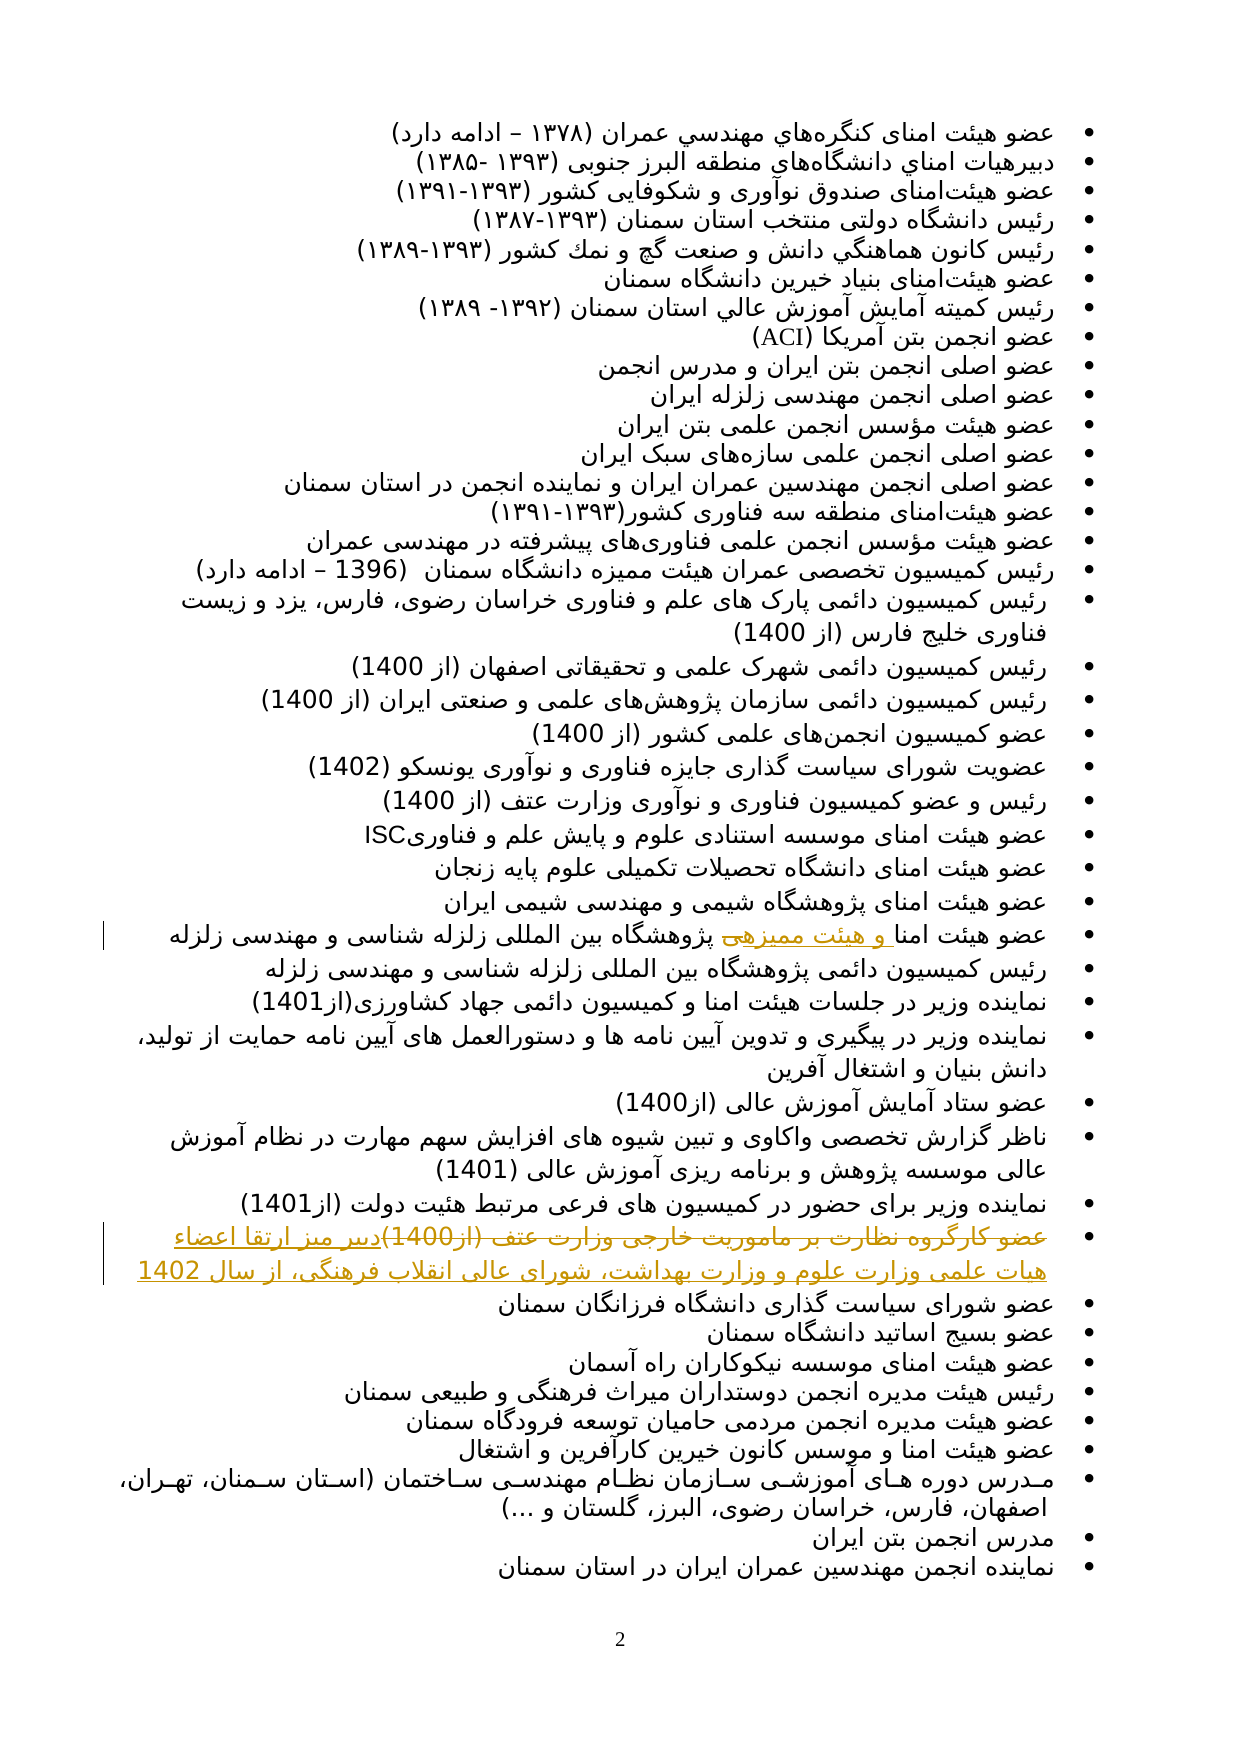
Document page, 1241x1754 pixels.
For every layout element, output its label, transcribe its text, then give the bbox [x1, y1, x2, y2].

list ناظر گزارش تخصصی واکاوی و تبین شیوه های افزایش سهم مهارت در نظام آموزش عالی موسسه پژوهش و برنامه ریزی آموزش عالی (1401) [118, 1122, 1085, 1184]
list عضو هیئت امنای كنگره‌هاي مهندسي عمران (۱۳۷۸ – ادامه دارد) [118, 118, 1085, 147]
list عضو کمیسیون انجمن‌های علمی کشور (از 1400) [118, 719, 1085, 748]
list عضو اصلی انجمن مهندسین عمران ایران و نماینده انجمن در استان سمنان [118, 468, 1085, 497]
list عضو بسیج اساتید دانشگاه سمنان [118, 1319, 1085, 1348]
list عضو هیئت‌امنای منطقه سه فناوری کشور(۱۳۹۳-۱۳۹۱) [118, 497, 1085, 527]
list عضو هیئت امنای دانشگاه تحصیلات تکمیلی علوم پایه زنجان [118, 853, 1085, 883]
list عضو هیئت امنای پژوهشگاه شیمی و مهندسی شیمی ایران [118, 887, 1085, 916]
list نماینده وزیر در پیگیری و تدوین آیین نامه ها و دستورالعمل های آیین نامه حمایت از تولید، دانش بنیان و اشتغال آفرین [118, 1021, 1085, 1084]
list رئيس کمیسیون تخصصی عمران هيئت ممیزه دانشگاه سمنان (1396 – ادامه دارد) [118, 556, 1085, 585]
list عضویت شورای سیاست گذاری جایزه فناوری و نوآوری یونسکو (1402) [118, 753, 1085, 782]
list عضو شورای سیاست گذاری دانشگاه فرزانگان سمنان [118, 1289, 1085, 1319]
list رئيس كانون هماهنگي دانش و صنعت گچ و نمك كشور (۱۳۹۳-۱۳۸۹) [118, 235, 1085, 264]
list رئیس کمیسیون دائمی پژوهشگاه بین المللی زلزله شناسی و مهندسی زلزله [118, 954, 1085, 983]
list عضو اصلی انجمن مهندسی زلزله ایران [118, 381, 1085, 410]
list عضو هیئت‌امنای صندوق نوآوری و شکوفایی کشور (۱۳۹۳-۱۳۹۱) [118, 176, 1085, 206]
list رئیس و عضو کمیسیون فناوری و نوآوری وزارت عتف (از 1400) [118, 786, 1085, 815]
list عضو هیئت مؤسس انجمن علمی بتن ایران [118, 410, 1085, 439]
list عضو انجمن بتن آمریکا (ACI) [118, 322, 1085, 352]
list دبیرهيات امناي دانشگاه‌های منطقه البرز جنوبی (۱۳۹۳ -۱۳۸۵) [118, 147, 1085, 176]
list مدرس انجمن بتن ایران [118, 1523, 1085, 1552]
list رئيس كميته آمايش آموزش عالي استان سمنان (۱۳۹۲- ١٣٨٩) [118, 293, 1085, 322]
list رئیس کمیسیون دائمی شهرک علمی و تحقیقاتی اصفهان (از 1400) [118, 652, 1085, 681]
list عضو هیئت مؤسس انجمن علمی فناوری‌های پیشرفته در مهندسی عمران [118, 527, 1085, 556]
list عضو هیئت‌ امنای موسسه نیکوکاران راه آسمان [118, 1348, 1085, 1377]
list عضو اصلی انجمن بتن ایران و مدرس انجمن [118, 352, 1085, 381]
list نماینده وزیر برای حضور در کمیسیون های فرعی مرتبط هئیت دولت (از1401) [118, 1189, 1085, 1218]
list رئیس کمیسیون دائمی سازمان پژوهش‌های علمی و صنعتی ایران (از 1400) [118, 686, 1085, 715]
list رئیس کمیسیون دائمی پارک های علم و فناوری خراسان رضوی، فارس، یزد و زیست فناوری خلیج فارس (از 1400) [118, 585, 1085, 648]
list عضو ستاد آمایش آموزش عالی (از1400) [118, 1088, 1085, 1117]
list نماینده انجمن مهندسین عمران ایران در استان سمنان [118, 1552, 1085, 1581]
list عضو هیئت‌ امنا و موسس کانون خیرین کارآفرین و اشتغال [118, 1435, 1085, 1464]
list عضو اصلی انجمن علمی سازه‌های سبک ایران [118, 439, 1085, 468]
list عضو هیئت‌امنای بنیاد خیرین دانشگاه سمنان [118, 264, 1085, 293]
list رئیس هیئت‌ مدیره انجمن دوستداران میراث فرهنگی و طبیعی سمنان [118, 1377, 1085, 1406]
list رئیس دانشگاه دولتی منتخب استان سمنان (۱۳۹۳-۱۳۸۷) [118, 206, 1085, 235]
list عضو هیئت امنای موسسه استنادی علوم و پایش علم و فناوریISC [118, 820, 1085, 849]
list نماینده وزیر در جلسات هیئت امنا و کمیسیون دائمی جهاد کشاورزی(از1401) [118, 988, 1085, 1017]
list مدرس دوره های آموزشی سازمان نظام مهندسی ساختمان (استان سمنان، تهران، اصفهان، فارس، خراسان رضوی، البرز، گلستان و ...) [118, 1464, 1085, 1523]
list عضو هیئت‌ مدیره انجمن مردمی حامیان توسعه فرودگاه سمنان [118, 1406, 1085, 1435]
list عضو هیئت امنا پژوهشگاه بین المللی زلزله شناسی و مهندسی زلزله [118, 921, 1085, 950]
